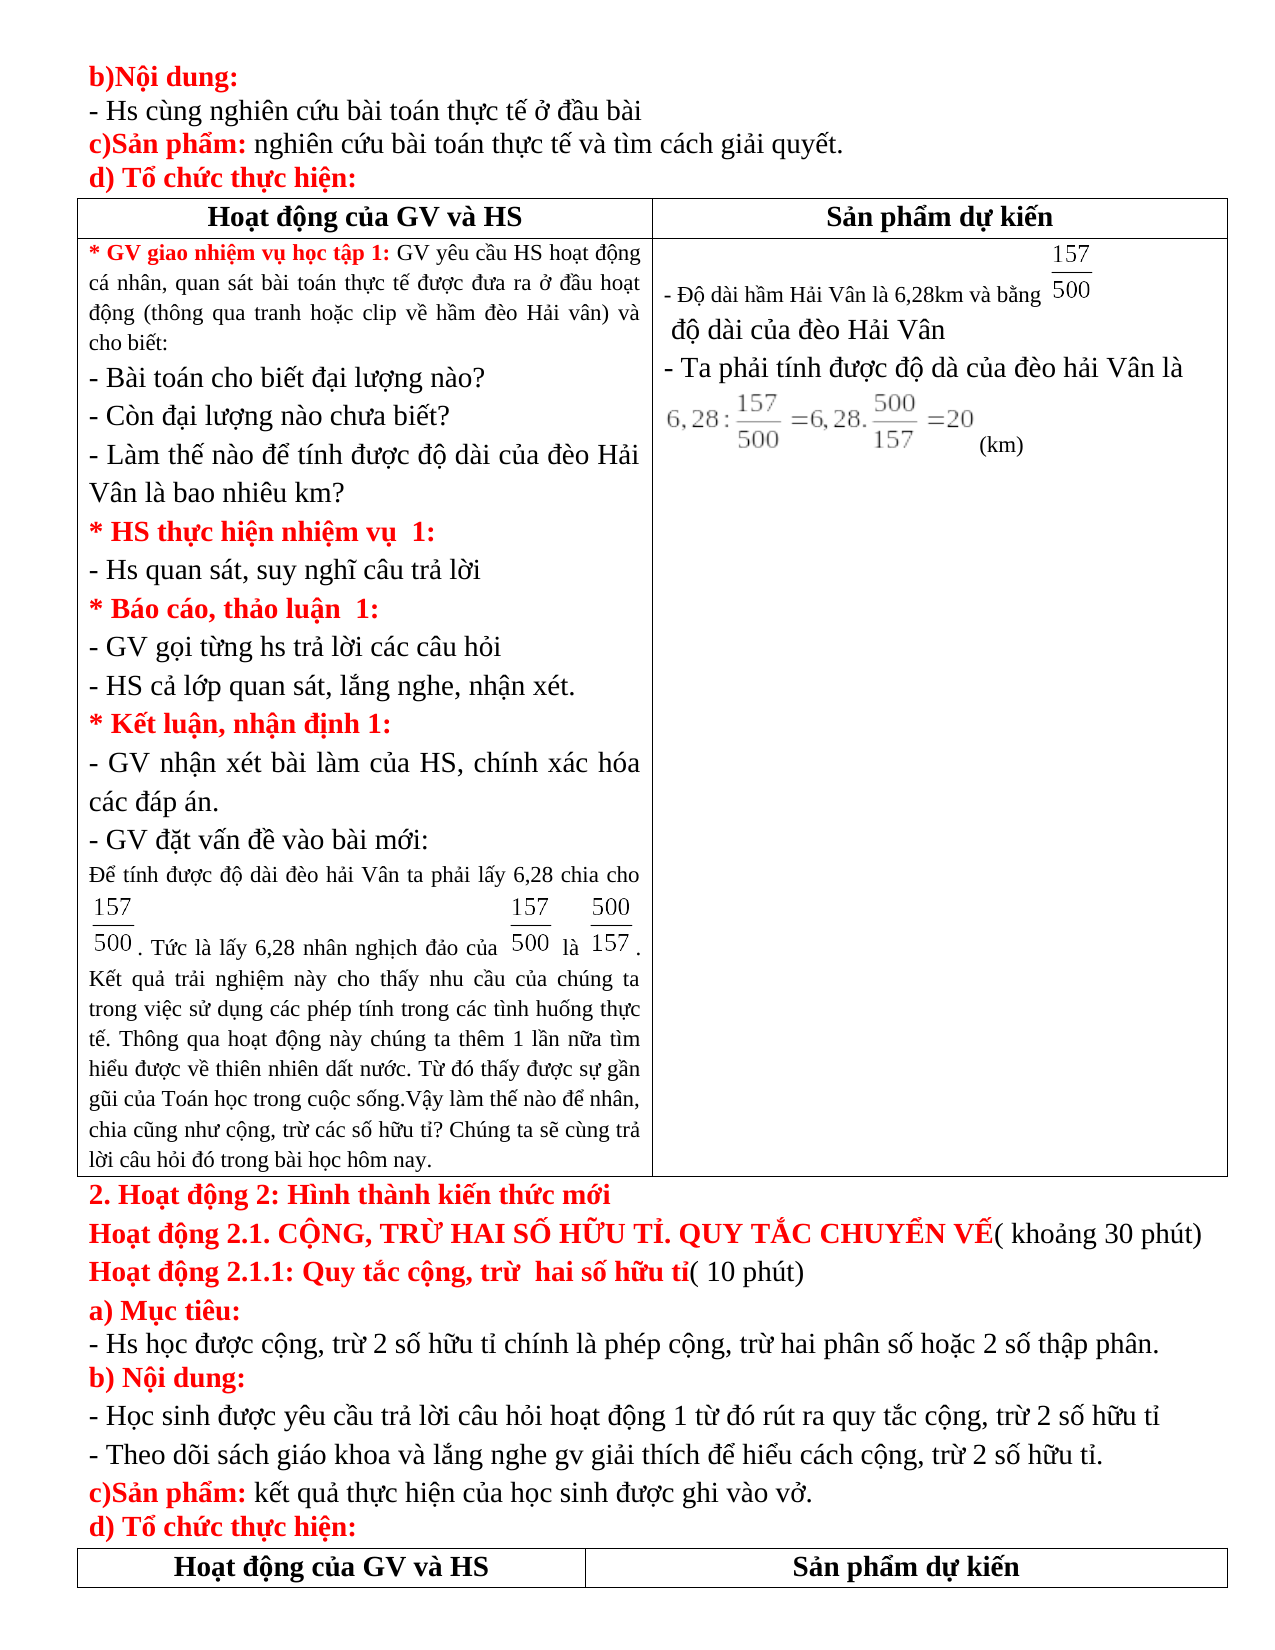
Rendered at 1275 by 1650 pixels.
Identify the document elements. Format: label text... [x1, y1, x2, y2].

table_cell - Độ dài hầm Hải Vân là 6,28km và bằng độ dài của đèo Hải Vân - Ta phải tính được độ dà của đèo hải Vân là (km) [653, 239, 1227, 1176]
text - Hs cùng nghiên cứu bài toán thực tế ở đầu bài [89, 93, 1216, 126]
text Hoạt động 2.1. CỘNG, TRỪ HAI SỐ HỮU TỈ. QUY TẮC CHUYỂN VẾ( khoảng 30 phút) [89, 1216, 1216, 1249]
text a) Mục tiêu: [89, 1293, 1216, 1326]
table_header Hoạt động của GV và HS [78, 1549, 585, 1587]
text b) Nội dung: [89, 1360, 1216, 1393]
text - Hs học được cộng, trừ 2 số hữu tỉ chính là phép cộng, trừ hai phân số hoặc 2 số thập phân. [89, 1326, 1216, 1360]
text c)Sản phẩm: kết quả thực hiện của học sinh được ghi vào vở. [89, 1476, 1216, 1509]
text - Học sinh được yêu cầu trả lời câu hỏi hoạt động 1 từ đó rút ra quy tắc cộng, trừ 2 số hữu tỉ [89, 1398, 1216, 1432]
table_header Hoạt động của GV và HS [78, 199, 652, 238]
table_cell * GV giao nhiệm vụ học tập 1: GV yêu cầu HS hoạt động cá nhân, quan sát bài toán thực tế được đưa ra ở đầu hoạt động (thông qua tranh hoặc clip về hầm đèo Hải vân) và cho biết: - Bài toán cho biết đại lượng nào? - Còn đại lượng nào chưa biết? - Làm thế nào để tính được độ dài của đèo Hải Vân là bao nhiêu km? * HS thực hiện nhiệm vụ 1: - Hs quan sát, suy nghĩ câu trả lời * Báo cáo, thảo luận 1: - GV gọi từng hs trả lời các câu hỏi - HS cả lớp quan sát, lắng nghe, nhận xét. * Kết luận, nhận định 1: - GV nhận xét bài làm của HS, chính xác hóa các đáp án. - GV đặt vấn đề vào bài mới: Để tính được độ dài đèo hải Vân ta phải lấy 6,28 chia cho . Tức là lấy 6,28 nhân nghịch đảo của là . Kết quả trải nghiệm này cho thấy nhu cầu của chúng ta trong việc sử dụng các phép tính trong các tình huống thực tế. Thông qua hoạt động này chúng ta thêm 1 lần nữa tìm hiểu được về thiên nhiên dất nước. Từ đó thấy được sự gần gũi của Toán học trong cuộc sống.Vậy làm thế nào để nhân, chia cũng như cộng, trừ các số hữu tỉ? Chúng ta sẽ cùng trả lời câu hỏi đó trong bài học hôm nay. [78, 239, 652, 1176]
text - Theo dõi sách giáo khoa và lắng nghe gv giải thích để hiểu cách cộng, trừ 2 số hữu tỉ. [89, 1437, 1216, 1471]
text d) Tổ chức thực hiện: [89, 1509, 1216, 1543]
table_header Sản phẩm dự kiến [586, 1549, 1227, 1587]
table_header Sản phẩm dự kiến [653, 199, 1227, 238]
text c)Sản phẩm: nghiên cứu bài toán thực tế và tìm cách giải quyết. [89, 126, 1216, 160]
text 2. Hoạt động 2: Hình thành kiến thức mới [89, 1177, 1216, 1211]
text Hoạt động 2.1.1: Quy tắc cộng, trừ hai số hữu tỉ( 10 phút) [89, 1254, 1216, 1288]
text b)Nội dung: [89, 59, 1216, 93]
text d) Tổ chức thực hiện: [89, 160, 1216, 193]
